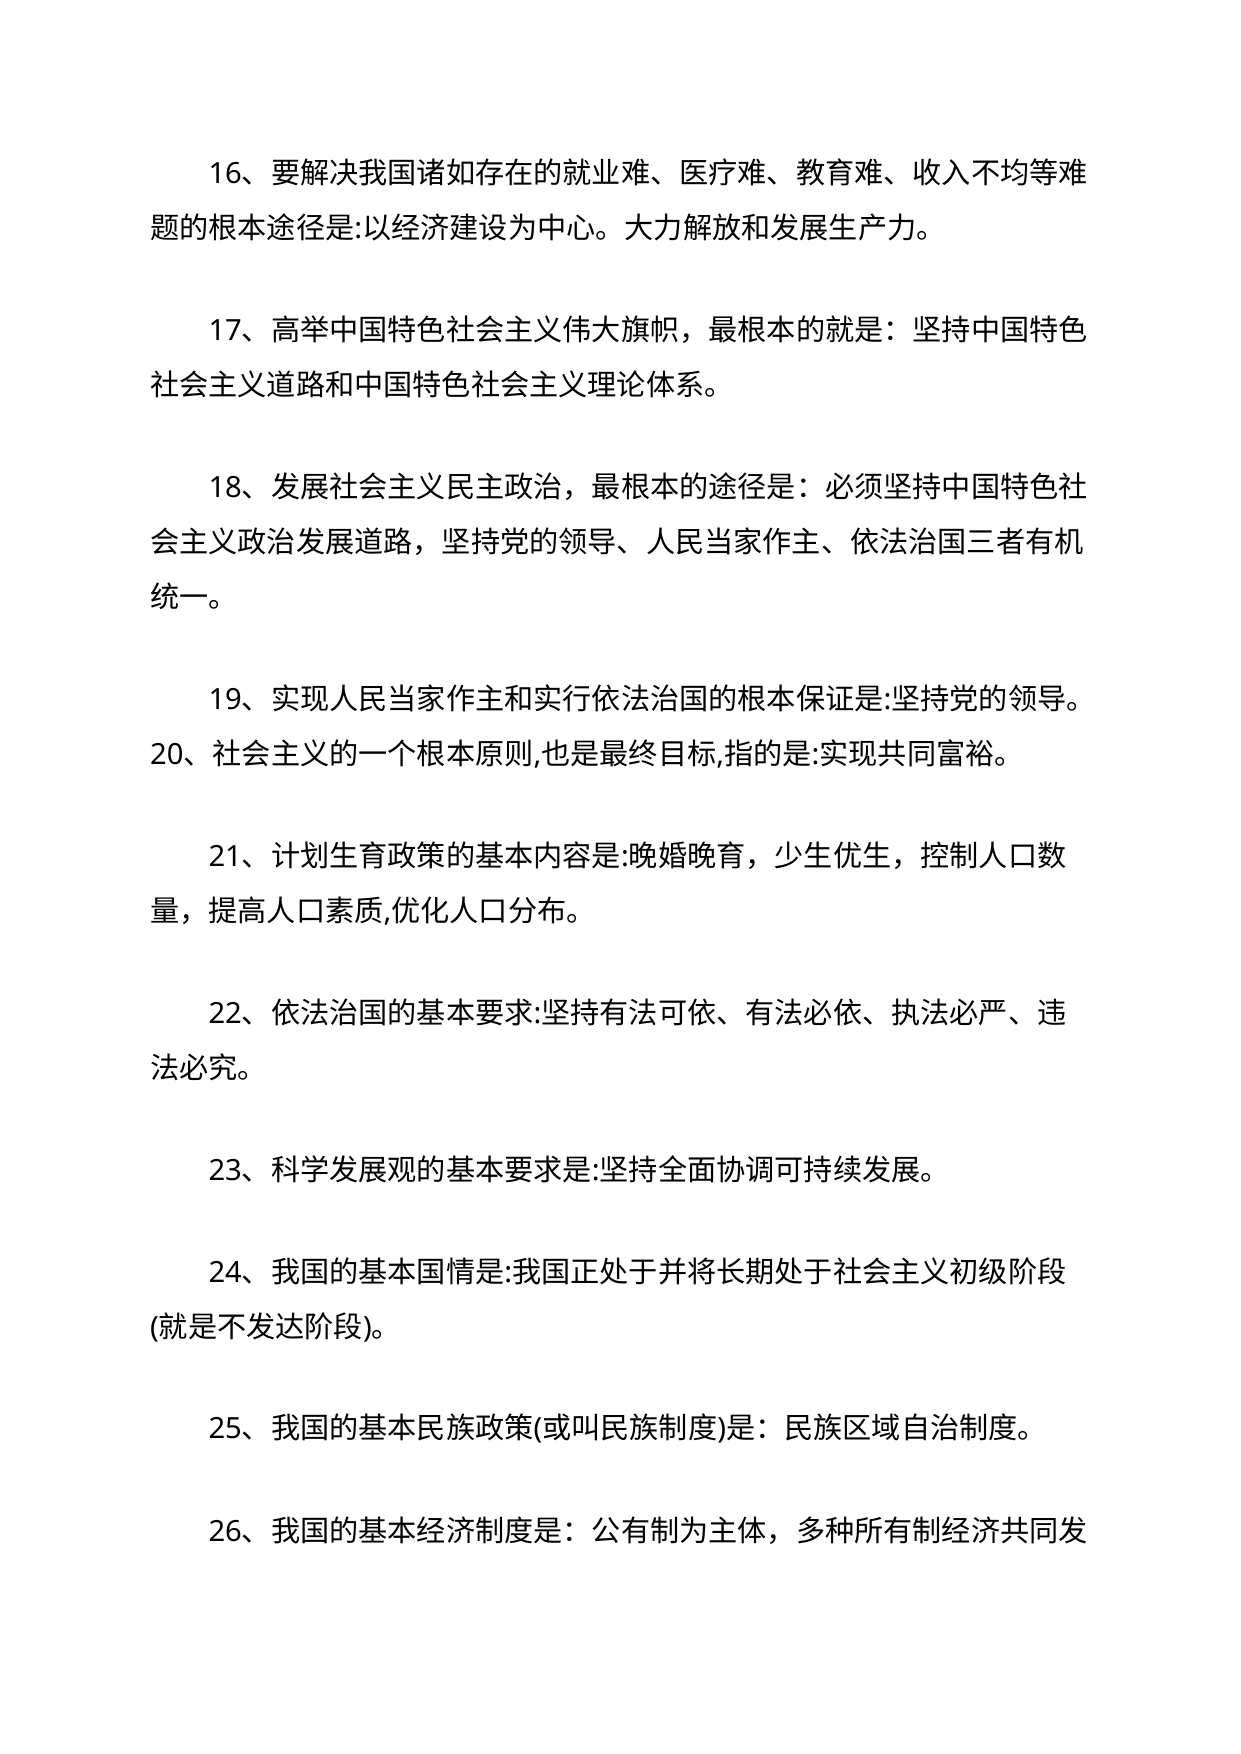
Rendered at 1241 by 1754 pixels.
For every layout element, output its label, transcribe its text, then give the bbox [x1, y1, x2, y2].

text 19、实现人民当家作主和实行依法治国的根本保证是:坚持党的领导。20、社会主义的一个根本原则,也是最终目标,指的是:实现共同富裕。 [150, 675, 1090, 773]
text 18、发展社会主义民主政治，最根本的途径是：必须坚持中国特色社会主义政治发展道路，坚持党的领导、人民当家作主、依法治国三者有机统一。 [150, 464, 1090, 616]
text 25、我国的基本民族政策(或叫民族制度)是：民族区域自治制度。 [150, 1405, 1090, 1447]
text 22、依法治国的基本要求:坚持有法可依、有法必依、执法必严、违法必究。 [150, 989, 1090, 1087]
text 23、科学发展观的基本要求是:坚持全面协调可持续发展。 [150, 1146, 1090, 1188]
text 24、我国的基本国情是:我国正处于并将长期处于社会主义初级阶段(就是不发达阶段)。 [150, 1248, 1090, 1346]
text 16、要解决我国诸如存在的就业难、医疗难、教育难、收入不均等难题的根本途径是:以经济建设为中心。大力解放和发展生产力。 [150, 150, 1090, 247]
text 17、高举中国特色社会主义伟大旗帜，最根本的就是：坚持中国特色社会主义道路和中国特色社会主义理论体系。 [150, 307, 1090, 404]
text 21、计划生育政策的基本内容是:晚婚晚育，少生优生，控制人口数量，提高人口素质,优化人口分布。 [150, 832, 1090, 930]
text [150, 1507, 1090, 1549]
